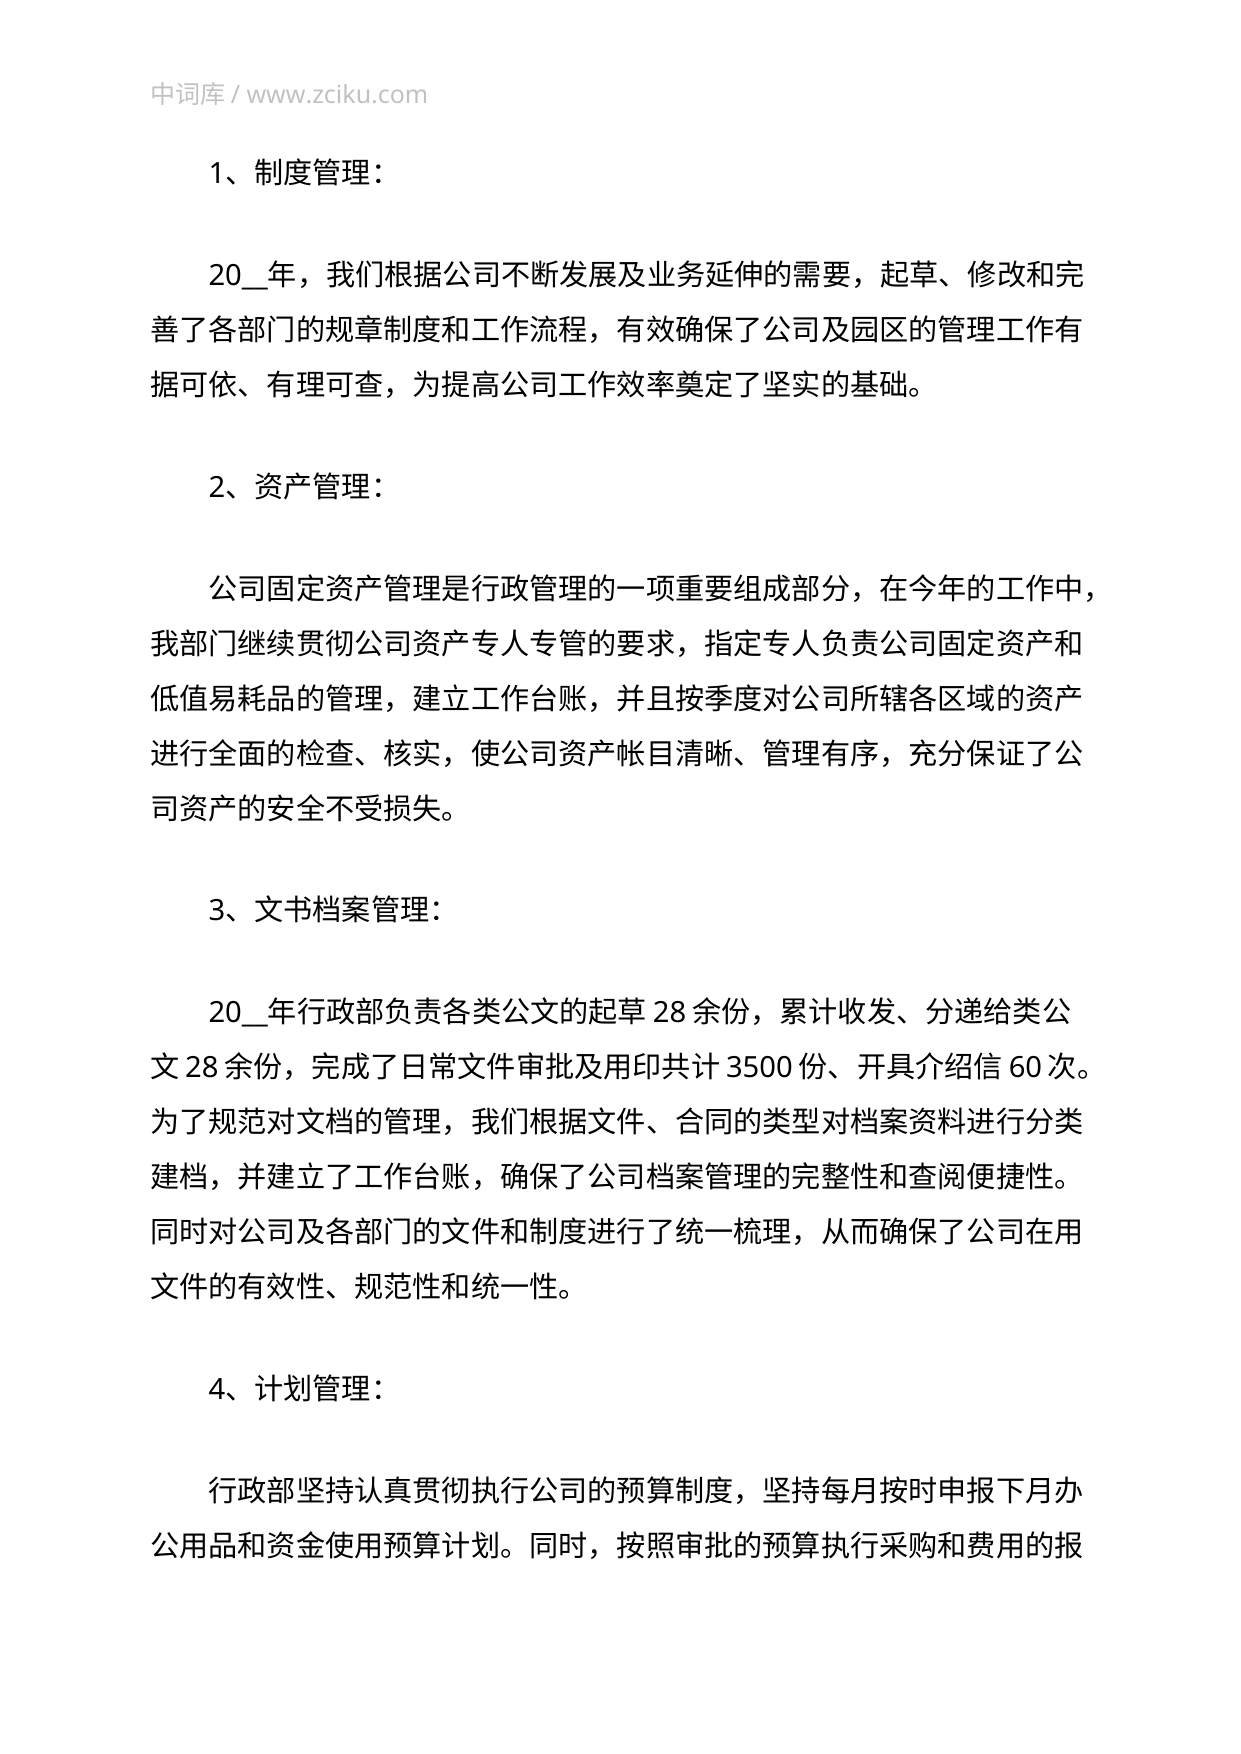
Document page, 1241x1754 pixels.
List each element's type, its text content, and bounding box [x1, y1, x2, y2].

text 2、资产管理： [150, 464, 1090, 506]
text 20__年行政部负责各类公文的起草28余份，累计收发、分递给类公文28余份，完成了日常文件审批及用印共计3500份、开具介绍信60次。为了规范对文档的管理，我们根据文件、合同的类型对档案资料进行分类建档，并建立了工作台账，确保了公司档案管理的完整性和查阅便捷性。同时对公司及各部门的文件和制度进行了统一梳理，从而确保了公司在用文件的有效性、规范性和统一性。 [150, 989, 1090, 1306]
text 公司固定资产管理是行政管理的一项重要组成部分，在今年的工作中，我部门继续贯彻公司资产专人专管的要求，指定专人负责公司固定资产和低值易耗品的管理，建立工作台账，并且按季度对公司所辖各区域的资产进行全面的检查、核实，使公司资产帐目清晰、管理有序，充分保证了公司资产的安全不受损失。 [150, 566, 1090, 827]
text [150, 1467, 1090, 1564]
text 1、制度管理： [150, 150, 1090, 192]
text 4、计划管理： [150, 1365, 1090, 1408]
text 20__年，我们根据公司不断发展及业务延伸的需要，起草、修改和完善了各部门的规章制度和工作流程，有效确保了公司及园区的管理工作有据可依、有理可查，为提高公司工作效率奠定了坚实的基础。 [150, 252, 1090, 404]
text 3、文书档案管理： [150, 887, 1090, 929]
